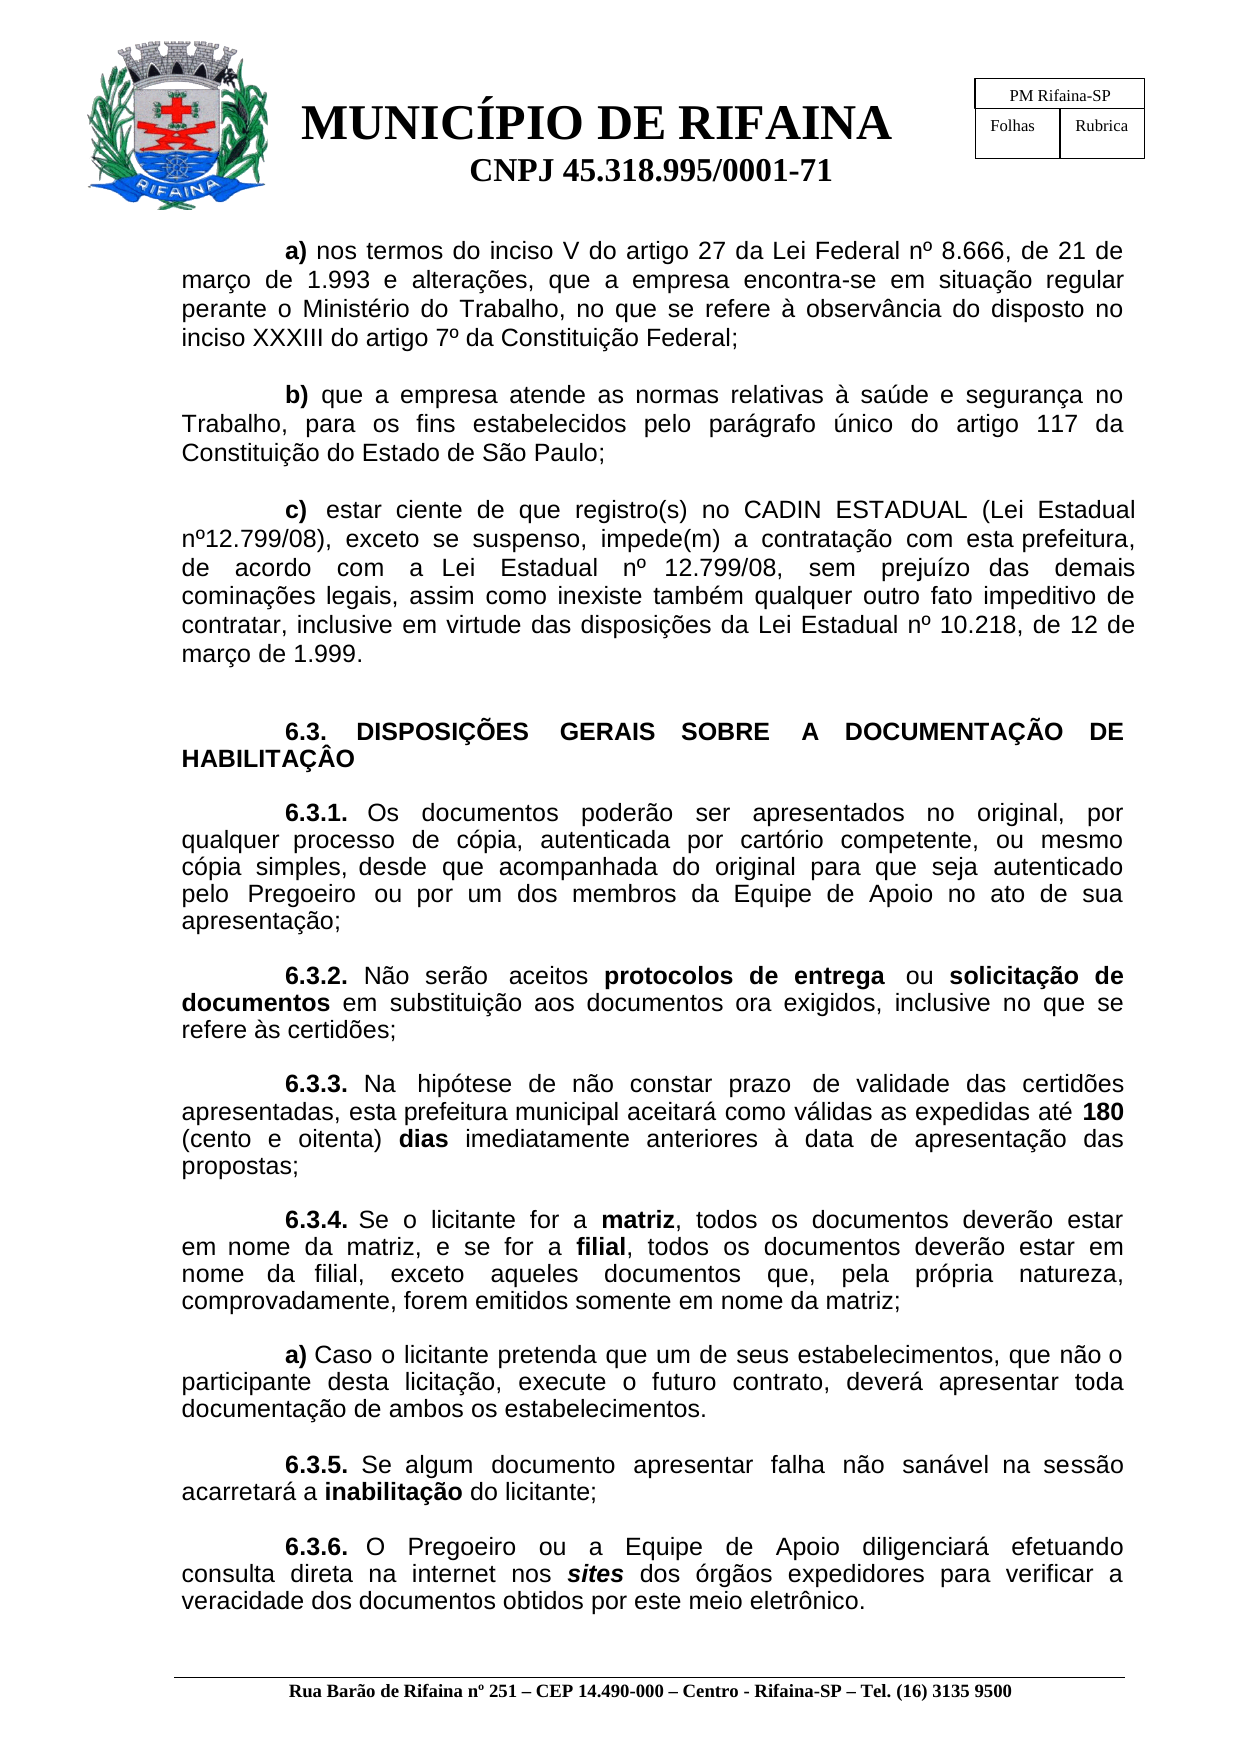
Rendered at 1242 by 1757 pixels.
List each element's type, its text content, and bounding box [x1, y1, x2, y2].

text 6.3.6. O Pregoeiro ou a Equipe de Apoio diligenciará efetuando consulta direta na internet nos sites dos órgãos expedidores para verificar a veracidade dos documentos obtidos por este meio eletrônico. [181, 1533, 1123, 1614]
text 6.3.4. Se o licitante for a matriz, todos os documentos deverão estar em nome da matriz, e se for a filial, todos os documentos deverão estar em nome da filial, exceto aqueles documentos que, pela própria natureza, comprovadamente, forem emitidos somente em nome da matriz; [181, 1207, 1124, 1315]
text b) que a empresa atende as normas relativas à saúde e segurança no Trabalho, para os fins estabelecidos pelo parágrafo único do artigo 117 da Constituição do Estado de São Paulo; [181, 380, 1124, 466]
text a) Caso o licitante pretenda que um de seus estabelecimentos, que não o participante desta licitação, execute o futuro contrato, deverá apresentar toda documentação de ambos os estabelecimentos. [181, 1342, 1123, 1423]
text a) nos termos do inciso V do artigo 27 da Lei Federal nº 8.666, de 21 de março de 1.993 e alterações, que a empresa encontra-se em situação regular perante o Ministério do Trabalho, no que se refere à observância do disposto no inciso XXXIII do artigo 7º da Constituição Federal; [181, 236, 1124, 351]
text 6.3.3. Na hipótese de não constar prazo de validade das certidões apresentadas, esta prefeitura municipal aceitará como válidas as expedidas até 180 (cento e oitenta) dias imediatamente anteriores à data de apresentação das propostas; [181, 1071, 1124, 1179]
text c) estar ciente de que registro(s) no CADIN ESTADUAL (Lei Estadual nº12.799/08), exceto se suspenso, impede(m) a contratação com esta prefeitura, de acordo com a Lei Estadual nº 12.799/08, sem prejuízo das demais cominações legais, assim como inexiste também qualquer outro fato impeditivo de contratar, inclusive em virtude das disposições da Lei Estadual nº 10.218, de 12 de março de 1.999. [181, 495, 1135, 668]
text 6.3. DISPOSIÇÕES GERAIS SOBRE A DOCUMENTAÇÃO DE HABILITAÇÂO [181, 718, 1124, 772]
text 6.3.5. Se algum documento apresentar falha não sanável na sessão acarretará a inabilitação do licitante; [181, 1452, 1124, 1506]
text 6.3.1. Os documentos poderão ser apresentados no original, por qualquer processo de cópia, autenticada por cartório competente, ou mesmo cópia simples, desde que acompanhada do original para que seja autenticado pelo Pregoeiro ou por um dos membros da Equipe de Apoio no ato de sua apresentação; [181, 799, 1123, 935]
text 6.3.2. Não serão aceitos protocolos de entrega ou solicitação de documentos em substituição aos documentos ora exigidos, inclusive no que se refere às certidões; [181, 962, 1124, 1044]
picture [86, 38, 268, 210]
